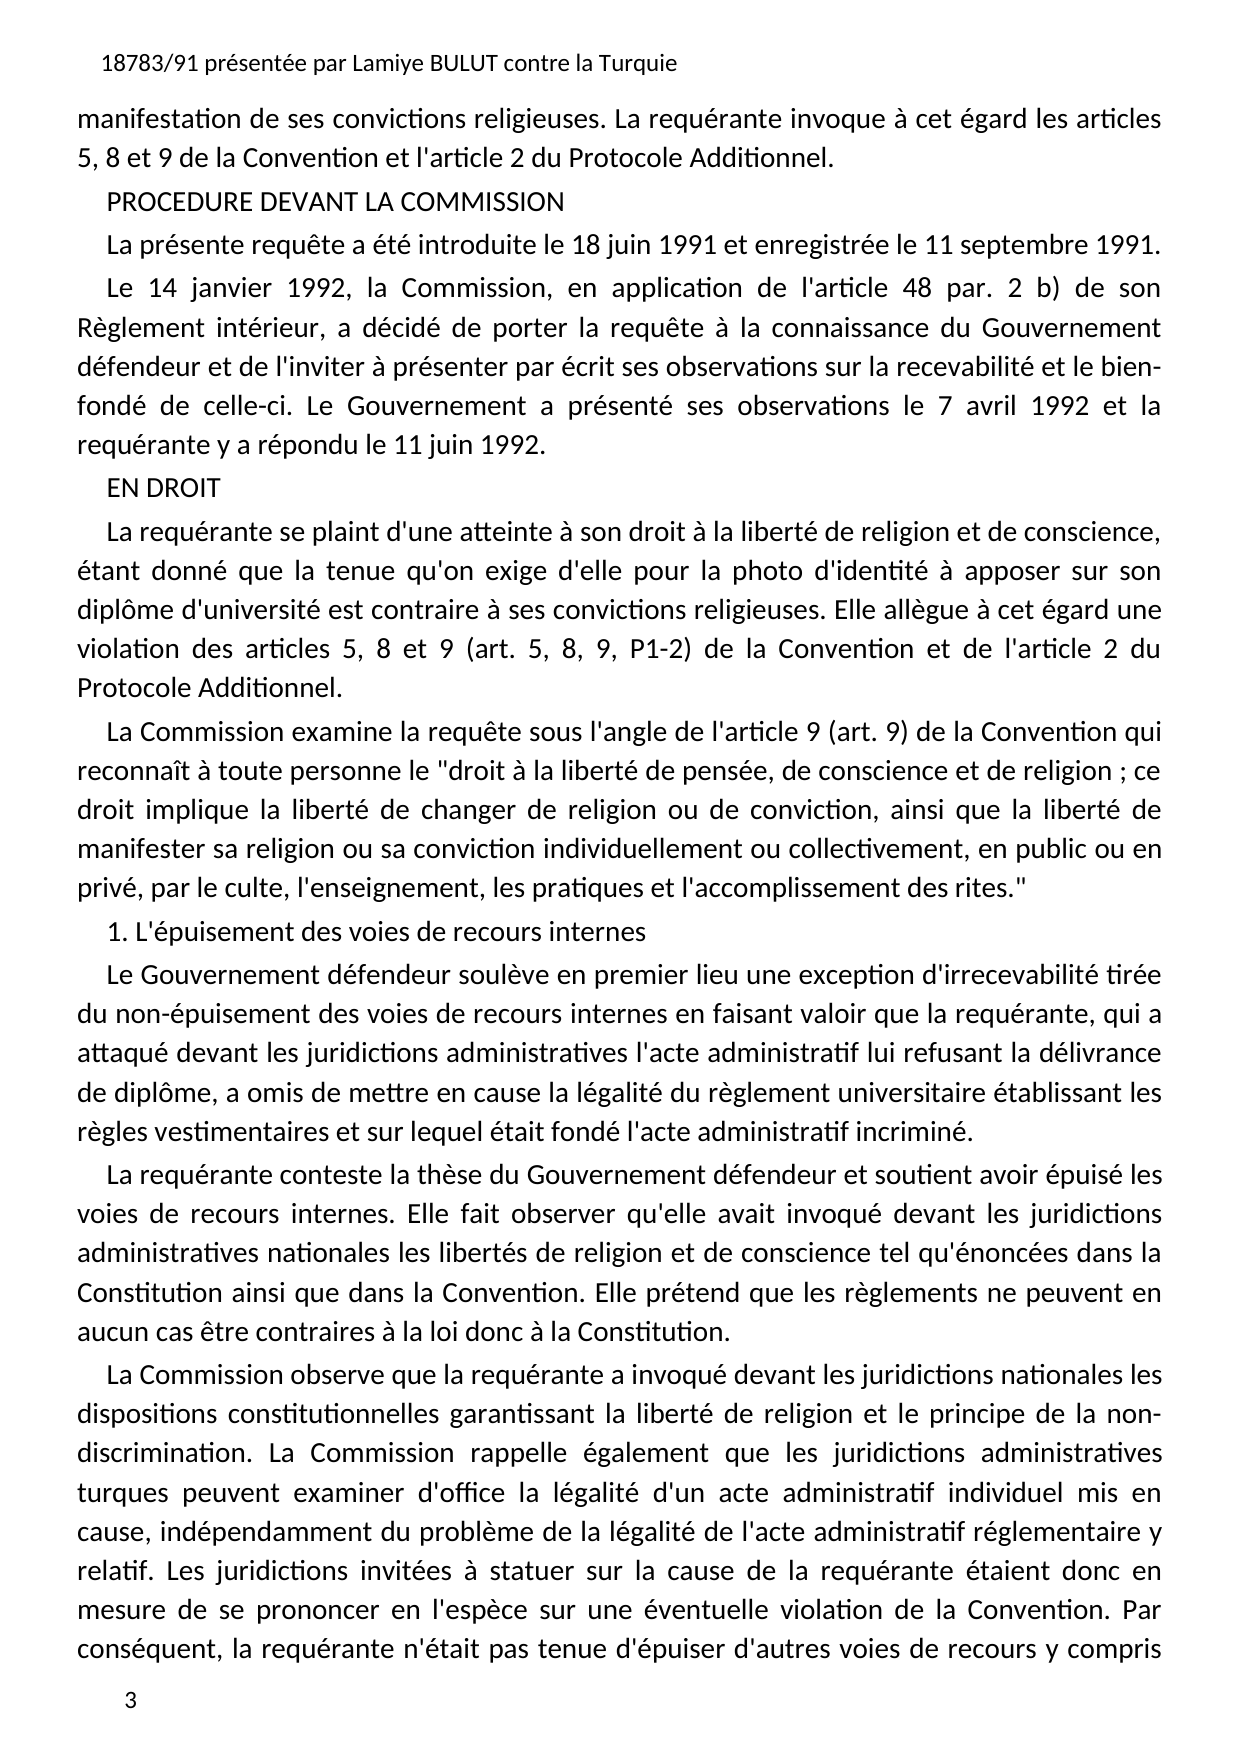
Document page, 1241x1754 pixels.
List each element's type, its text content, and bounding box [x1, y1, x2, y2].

text La présente requête a été introduite le 18 juin 1991 et enregistrée le 11 septembre 1991. [77, 226, 1163, 262]
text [77, 1356, 1163, 1666]
text 1. L'épuisement des voies de recours internes [77, 913, 1163, 948]
text La requérante se plaint d'une atteinte à son droit à la liberté de religion et de conscience, étant donné que la tenue qu'on exige d'elle pour la photo d'identité à apposer sur son diplôme d'université est contraire à ses convictions religieuses. Elle allègue à cet égard une violation des articles 5, 8 et 9 (art. 5, 8, 9, P1-2) de la Convention et de l'article 2 du Protocole Additionnel. [77, 513, 1163, 705]
text La Commission examine la requête sous l'angle de l'article 9 (art. 9) de la Convention qui reconnaît à toute personne le "droit à la liberté de pensée, de conscience et de religion ; ce droit implique la liberté de changer de religion ou de conviction, ainsi que la liberté de manifester sa religion ou sa conviction individuellement ou collectivement, en public ou en privé, par le culte, l'enseignement, les pratiques et l'accomplissement des rites." [77, 713, 1163, 905]
text Le Gouvernement défendeur soulève en premier lieu une exception d'irrecevabilité tirée du non-épuisement des voies de recours internes en faisant valoir que la requérante, qui a attaqué devant les juridictions administratives l'acte administratif lui refusant la délivrance de diplôme, a omis de mettre en cause la légalité du règlement universitaire établissant les règles vestimentaires et sur lequel était fondé l'acte administratif incriminé. [77, 956, 1163, 1148]
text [77, 100, 1163, 175]
text La requérante conteste la thèse du Gouvernement défendeur et soutient avoir épuisé les voies de recours internes. Elle fait observer qu'elle avait invoqué devant les juridictions administratives nationales les libertés de religion et de conscience tel qu'énoncées dans la Constitution ainsi que dans la Convention. Elle prétend que les règlements ne peuvent en aucun cas être contraires à la loi donc à la Constitution. [77, 1156, 1163, 1348]
text Le 14 janvier 1992, la Commission, en application de l'article 48 par. 2 b) de son Règlement intérieur, a décidé de porter la requête à la connaissance du Gouvernement défendeur et de l'inviter à présenter par écrit ses observations sur la recevabilité et le bien-fondé de celle-ci. Le Gouvernement a présenté ses observations le 7 avril 1992 et la requérante y a répondu le 11 juin 1992. [77, 269, 1163, 462]
text PROCEDURE DEVANT LA COMMISSION [77, 183, 1163, 218]
text EN DROIT [77, 469, 1163, 505]
